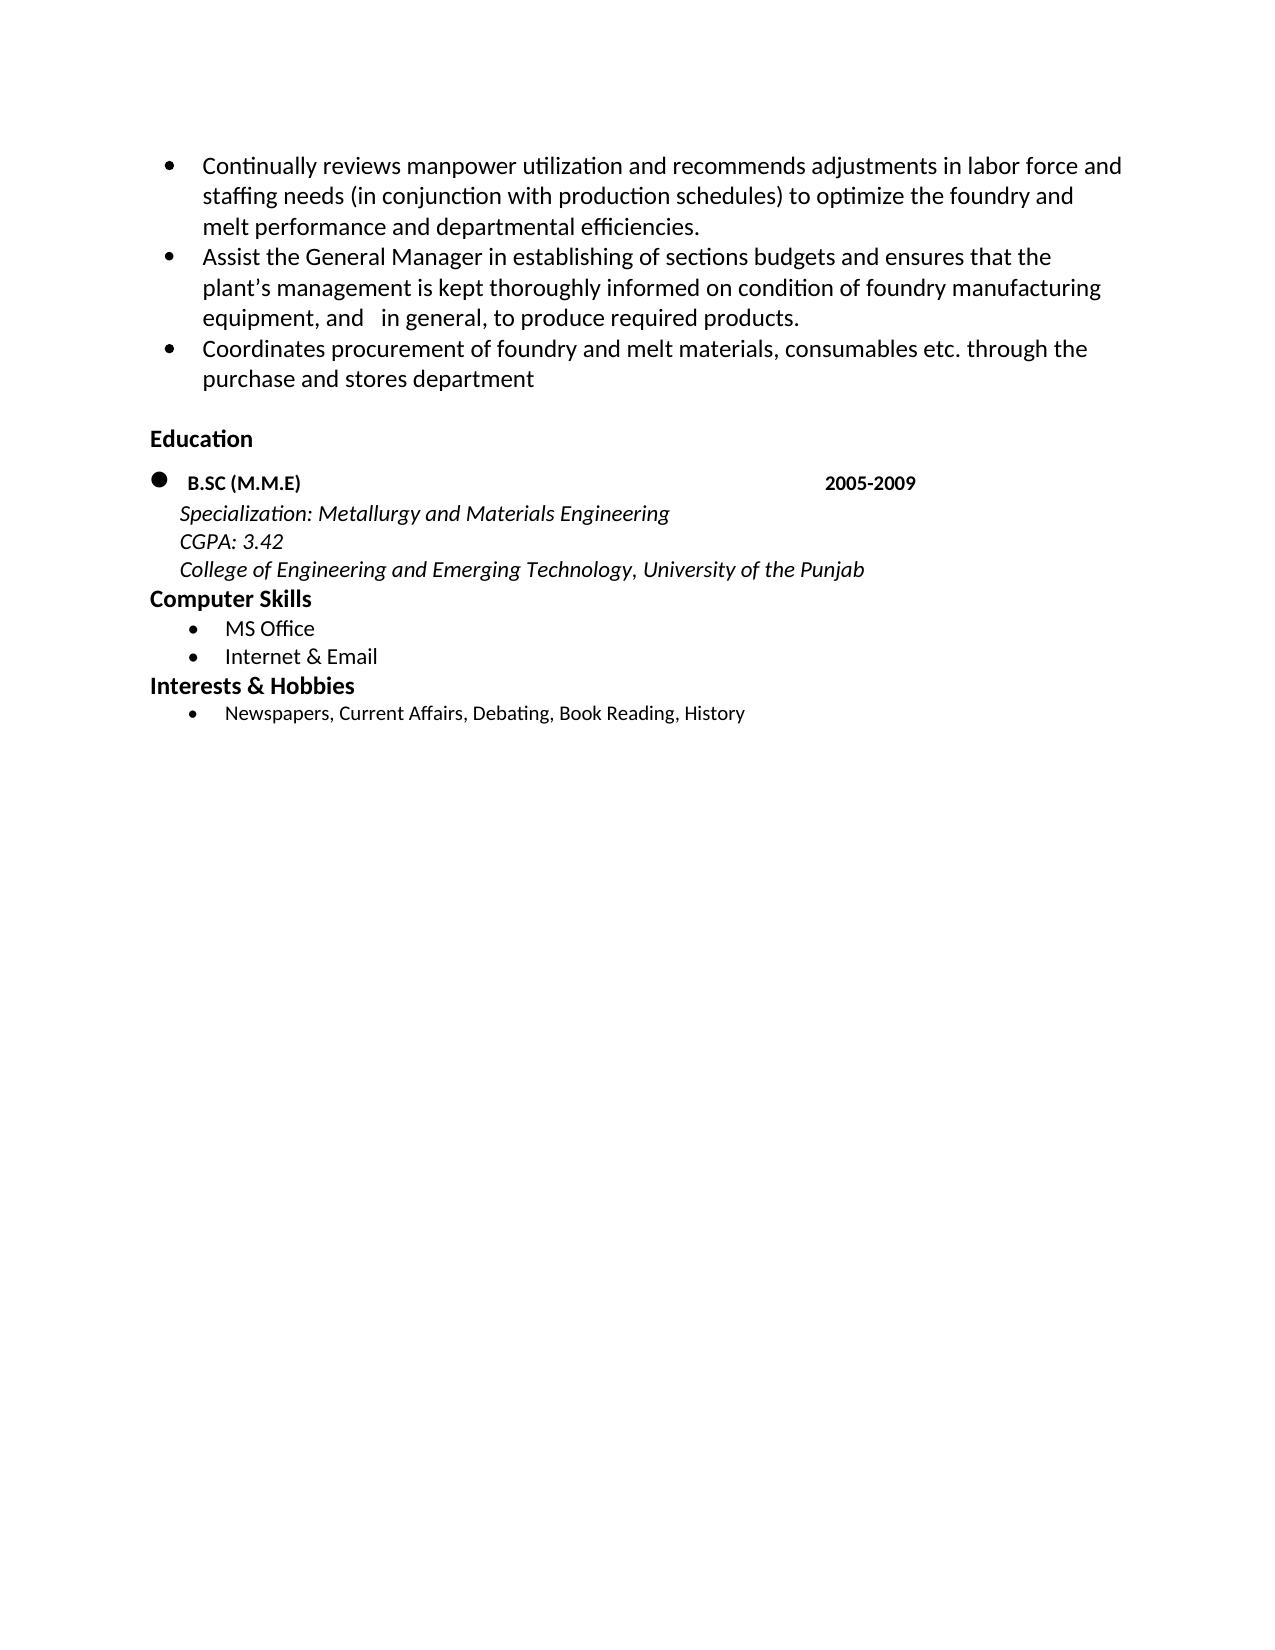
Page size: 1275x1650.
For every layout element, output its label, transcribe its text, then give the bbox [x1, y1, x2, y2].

list B.SC (M.M.E) 2005-2009 [150, 453, 1125, 499]
text Interests & Hobbies [150, 670, 1122, 700]
text Education [150, 423, 1125, 453]
list Coordinates procurement of foundry and melt materials, consumables etc. through the purchase and stores department [165, 333, 1125, 394]
text CGPA: 3.42 [179, 527, 1125, 555]
list Internet & Email [187, 642, 1125, 670]
list MS Office [187, 614, 1125, 642]
list Continually reviews manpower utilization and recommends adjustments in labor force and staffing needs (in conjunction with production schedules) to optimize the foundry and melt performance and departmental efficiencies. [165, 150, 1125, 242]
text College of Engineering and Emerging Technology, University of the Punjab [179, 555, 1125, 583]
text Computer Skills [150, 583, 1122, 614]
list Assist the General Manager in establishing of sections budgets and ensures that the plant’s management is kept thoroughly informed on condition of foundry manufacturing equipment, and in general, to produce required products. [165, 242, 1125, 333]
text Specialization: Metallurgy and Materials Engineering [179, 499, 1125, 527]
list Newspapers, Current Affairs, Debating, Book Reading, History [187, 700, 1125, 726]
